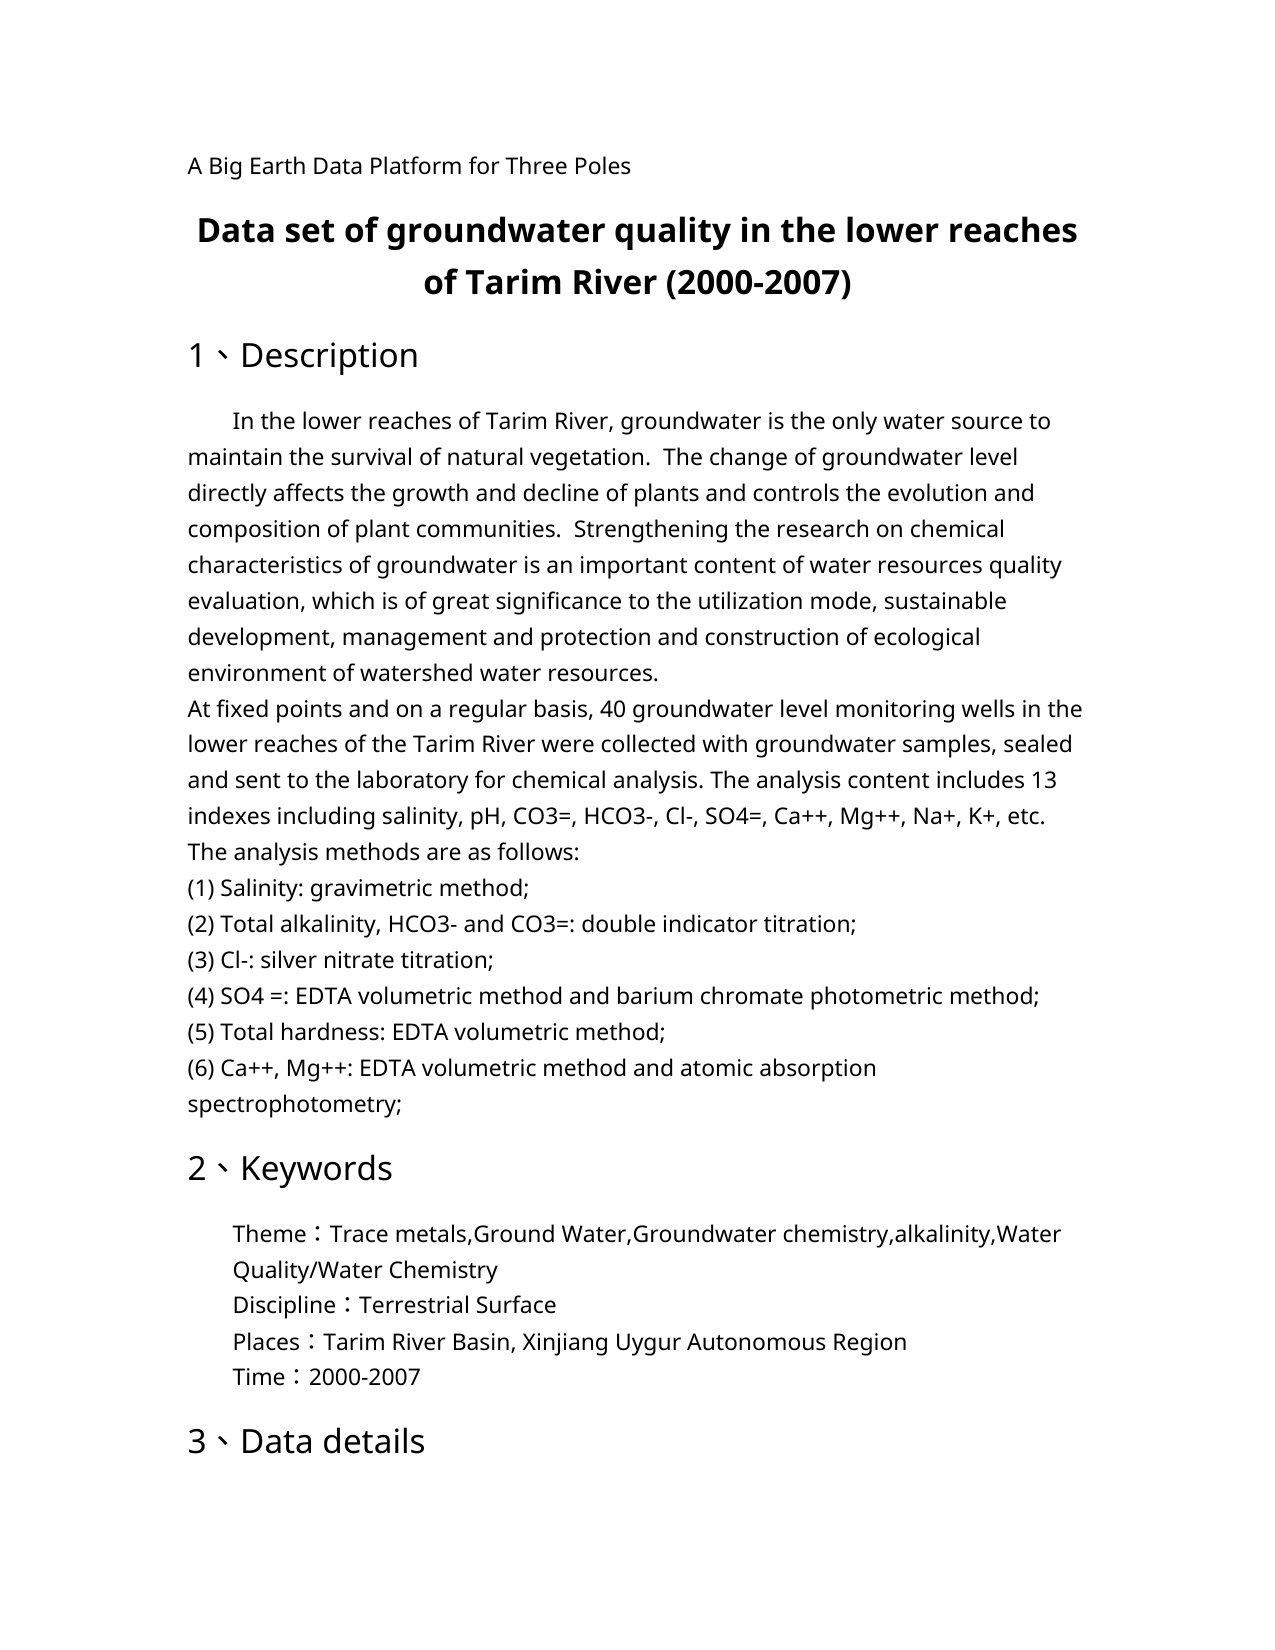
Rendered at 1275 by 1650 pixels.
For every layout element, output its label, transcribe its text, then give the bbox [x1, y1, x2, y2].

text Data set of groundwater quality in the lower reaches of Tarim River (2000-2007) [187, 207, 1087, 304]
text 2、Keywords [187, 1144, 1087, 1190]
text 1、Description [187, 332, 1087, 377]
text In the lower reaches of Tarim River, groundwater is the only water source to maintain the survival of natural vegetation. The change of groundwater level directly affects the growth and decline of plants and controls the evolution and composition of plant communities. Strengthening the research on chemical characteristics of groundwater is an important content of water resources quality evaluation, which is of great significance to the utilization mode, sustainable development, management and protection and construction of ecological environment of watershed water resources. At fixed points and on a regular basis, 40 groundwater level monitoring wells in the lower reaches of the Tarim River were collected with groundwater samples, sealed and sent to the laboratory for chemical analysis. The analysis content includes 13 indexes including salinity, pH, CO3=, HCO3-, Cl-, SO4=, Ca++, Mg++, Na+, K+, etc. The analysis methods are as follows: (1) Salinity: gravimetric method; (2) Total alkalinity, HCO3- and CO3=: double indicator titration; (3) Cl-: silver nitrate titration; (4) SO4 =: EDTA volumetric method and barium chromate photometric method; (5) Total hardness: EDTA volumetric method; (6) Ca++, Mg++: EDTA volumetric method and atomic absorption spectrophotometry; [187, 405, 1087, 1119]
text A Big Earth Data Platform for Three Poles [187, 150, 1087, 181]
text 3、Data details [187, 1418, 1087, 1463]
text Theme：Trace metals,Ground Water,Groundwater chemistry,alkalinity,Water Quality/Water Chemistry Discipline：Terrestrial Surface Places：Tarim River Basin, Xinjiang Uygur Autonomous Region Time：2000-2007 [232, 1218, 1087, 1393]
